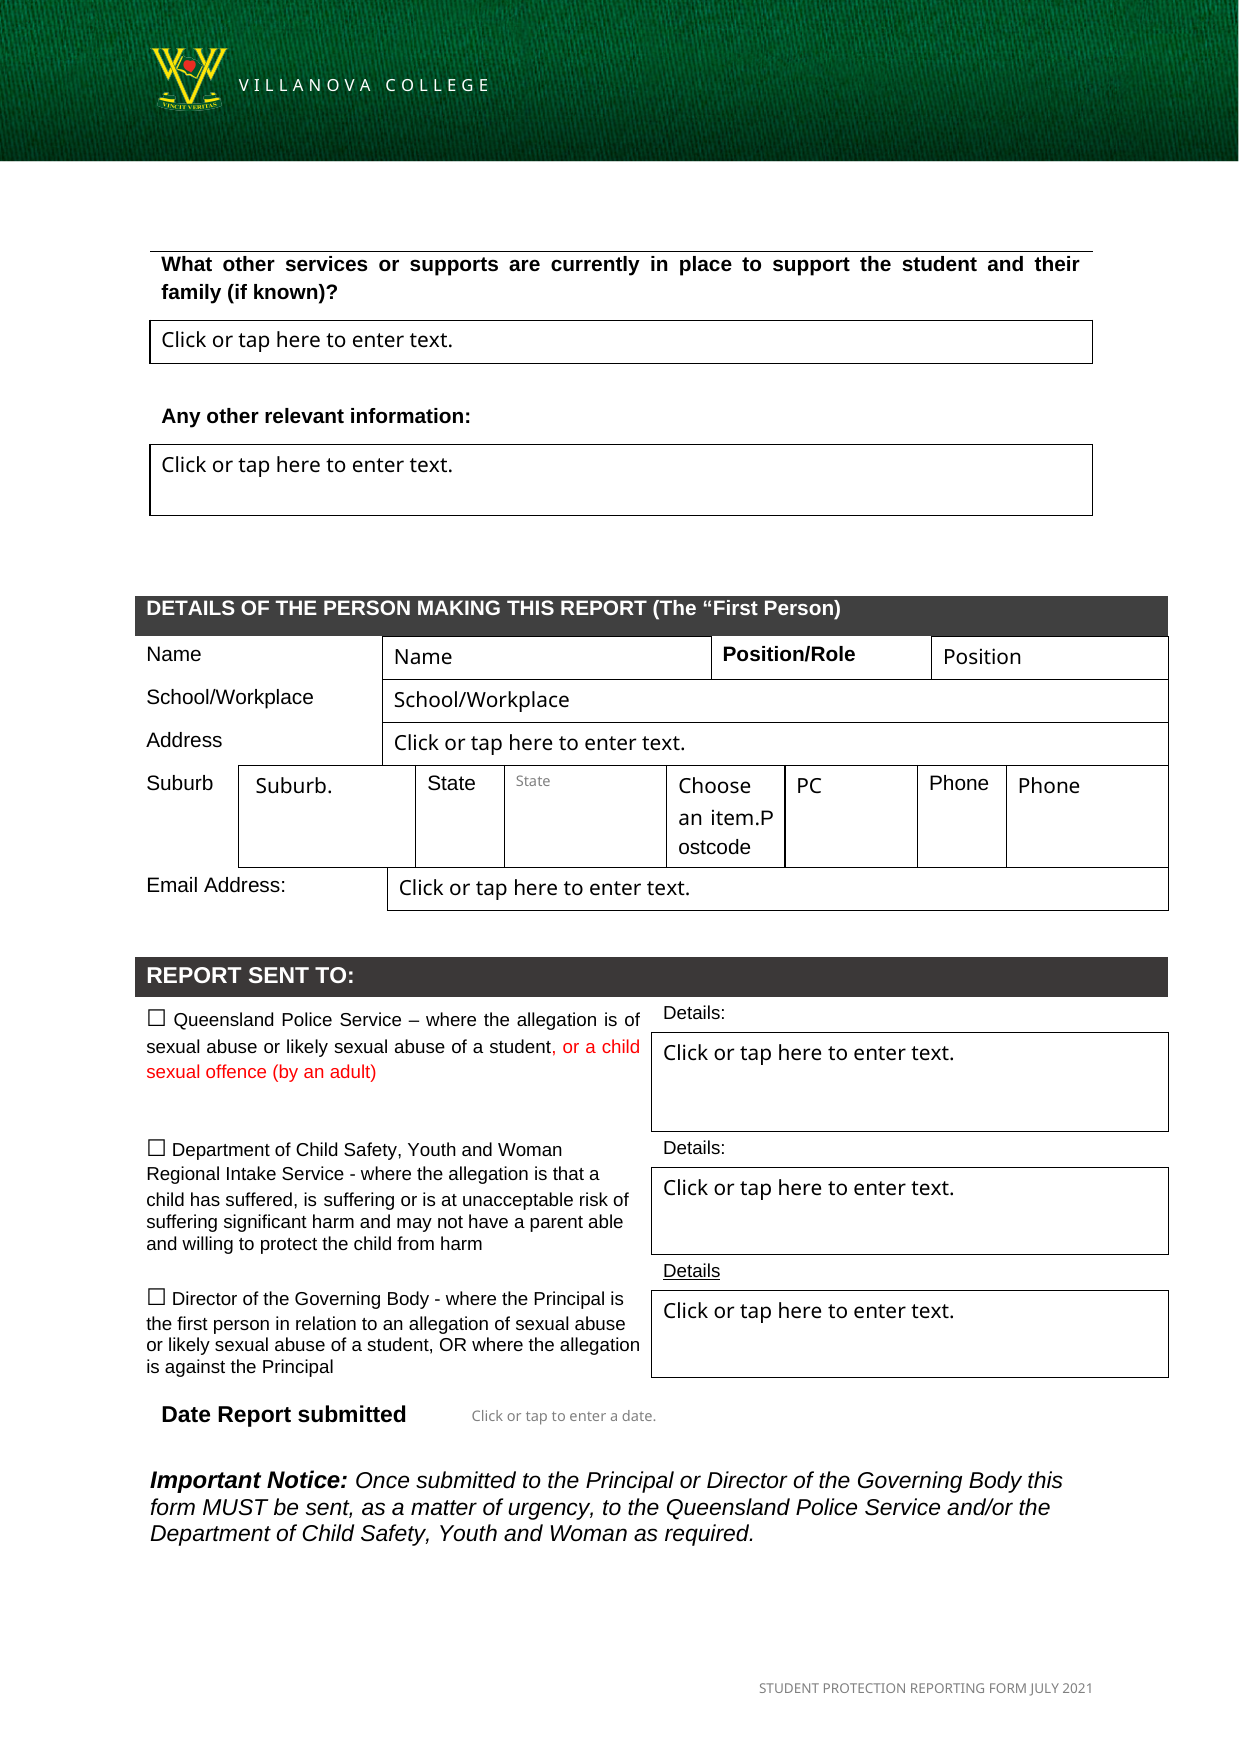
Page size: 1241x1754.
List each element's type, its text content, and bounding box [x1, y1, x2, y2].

table_cell Details [652, 1255, 1168, 1290]
table_cell Name [135, 636, 382, 679]
table_cell Suburb [135, 765, 238, 867]
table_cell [150, 252, 1093, 319]
table_cell Any other relevant information: [150, 364, 1093, 444]
text Important Notice: Once submitted to the Principal or Director of the Governing Body this form MUST be sent, as a matter of urgency, to the Queensland Police Service and/or the Department of Child Safety, Youth and Woman as required. [150, 1466, 1093, 1546]
table_cell State [416, 766, 504, 867]
table_cell Queensland Police Service – where the allegation is of sexual abuse or likely sexual abuse of a student, or a child sexual offence (by an adult) [135, 997, 652, 1131]
table_header Date Report submitted [150, 1401, 460, 1437]
table_cell Phone [918, 766, 1006, 867]
table_header DETAILS OF THE PERSON MAKING THIS REPORT (The “First Person) [135, 596, 1168, 636]
table_header REPORT SENT TO: [135, 957, 1168, 997]
table_cell Position/Role [712, 636, 931, 679]
picture [0, 0, 1239, 266]
table_cell Details: [652, 1132, 1168, 1167]
table_cell [151, 445, 1092, 515]
table_cell Details: [652, 997, 1168, 1032]
table_cell Postcode [667, 766, 784, 867]
table_cell Email Address: [135, 867, 387, 910]
table_cell Address [135, 722, 382, 765]
table_cell [652, 1033, 1168, 1131]
table_cell School/Workplace [135, 679, 382, 722]
table_cell Director of the Governing Body - where the Principal is the first person in relation to an allegation of sexual abuse or likely sexual abuse of a student, OR where the allegation is against the Principal [135, 1254, 652, 1377]
table_cell Department of Child Safety, Youth and Woman Regional Intake Service - where the allegation is that a child has suffered, is suffering or is at unacceptable risk of suffering significant harm and may not have a parent able and willing to protect the child from harm [135, 1131, 652, 1254]
table_cell [151, 321, 1092, 363]
table_cell [652, 1291, 1168, 1377]
